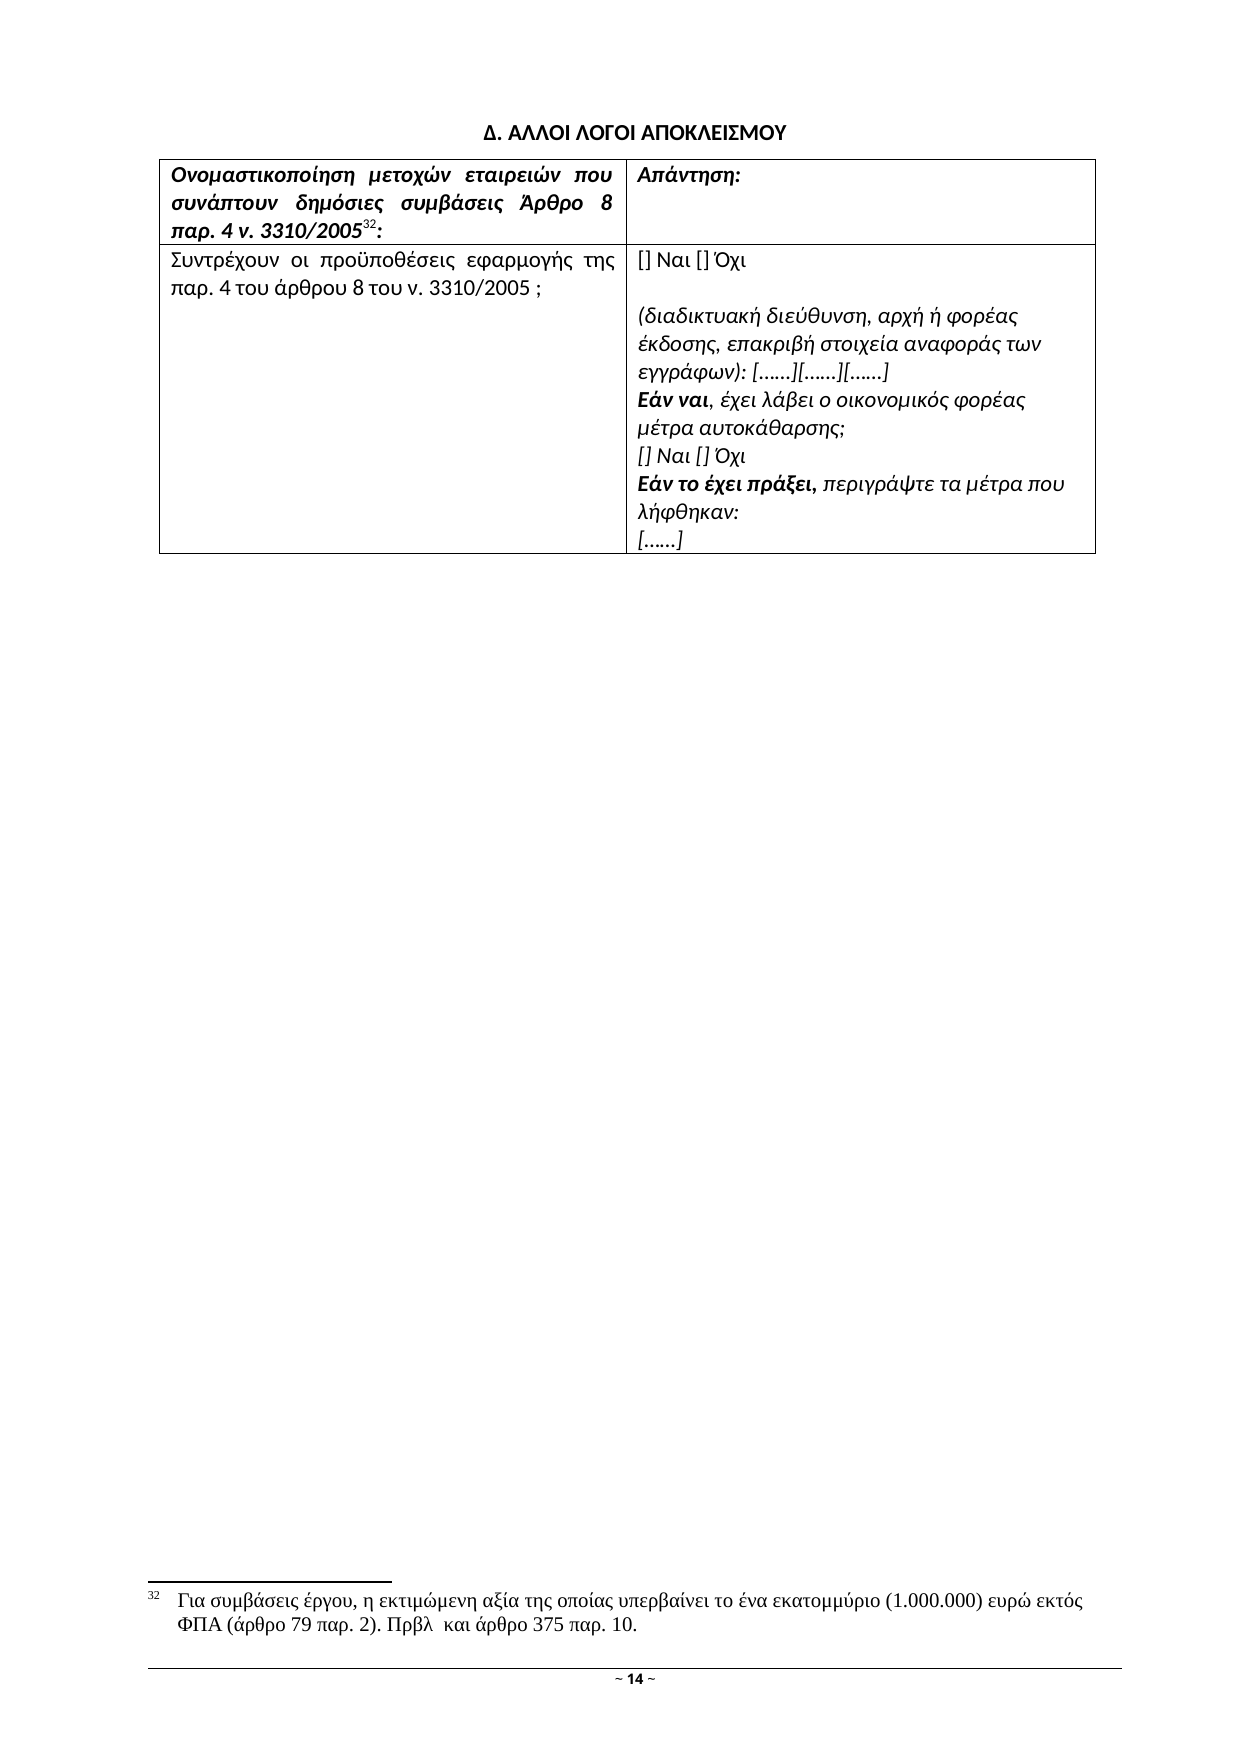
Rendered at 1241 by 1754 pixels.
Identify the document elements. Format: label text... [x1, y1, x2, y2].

text Δ. ΑΛΛΟΙ ΛΟΓΟΙ ΑΠΟΚΛΕΙΣΜΟΥ [148, 118, 1122, 146]
table_cell [] Ναι [] Όχι (διαδικτυακή διεύθυνση, αρχή ή φορέας έκδοσης, επακριβή στοιχεία αναφοράς των εγγράφων): [……][……][……] Εάν ναι, έχει λάβει ο οικονομικός φορέας μέτρα αυτοκάθαρσης; [] Ναι [] Όχι Εάν το έχει πράξει, περιγράψτε τα μέτρα που λήφθηκαν: [……] [627, 245, 1095, 553]
table_cell Συντρέχουν οι προϋποθέσεις εφαρμογής της παρ. 4 του άρθρου 8 του ν. 3310/2005 ; [160, 245, 626, 553]
table_header Απάντηση: [627, 160, 1095, 244]
table_header Ονομαστικοποίηση μετοχών εταιρειών που συνάπτουν δημόσιες συμβάσεις Άρθρο 8 παρ. 4 ν. 3310/2005: [160, 160, 626, 244]
